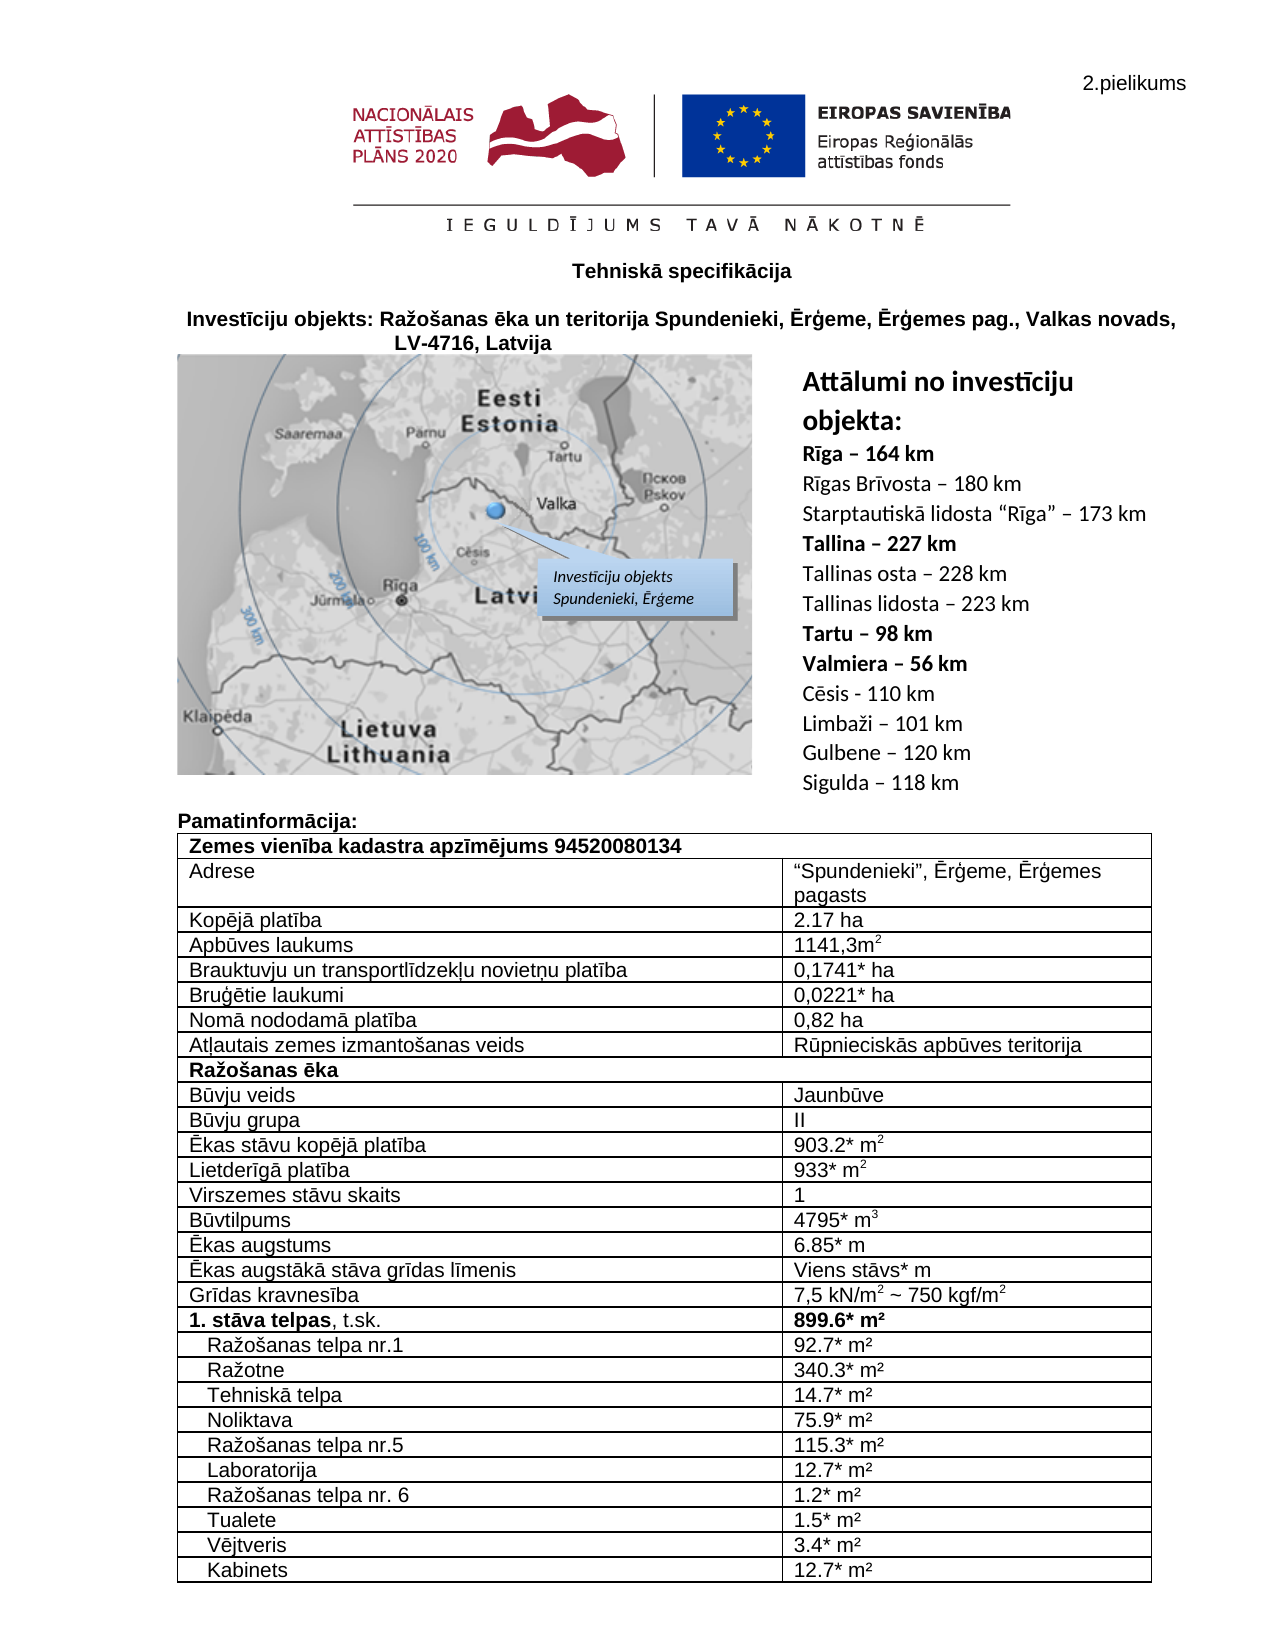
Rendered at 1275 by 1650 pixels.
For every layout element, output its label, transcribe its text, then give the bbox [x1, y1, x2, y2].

table_cell Ražošanas telpa nr.1 [178, 1333, 782, 1356]
table_cell 899.6* m² [783, 1308, 1151, 1331]
table_cell 7,5 kN/m2 ~ 750 kgf/m2 [783, 1283, 1151, 1306]
table_cell 1 [783, 1183, 1151, 1206]
table_cell Brauktuvju un transportlīdzekļu novietņu platība [178, 958, 782, 981]
table_cell Tehniskā telpa [178, 1383, 782, 1406]
table_cell Rūpnieciskās apbūves teritorija [783, 1033, 1151, 1056]
table_cell 6.85* m [783, 1233, 1151, 1256]
table_cell 2.17 ha [783, 908, 1151, 931]
table_cell 933* m2 [783, 1158, 1151, 1181]
table_cell Ražošanas ēka [178, 1058, 1151, 1081]
table_cell 12.7* m² [783, 1458, 1151, 1481]
table_cell Bruģētie laukumi [178, 983, 782, 1006]
table_cell Kopējā platība [178, 908, 782, 931]
table_cell 340.3* m² [783, 1358, 1151, 1381]
table_cell Nomā nododamā platība [178, 1008, 782, 1031]
text Investīciju objekts: Ražošanas ēka un teritorija Spundenieki, Ērģeme, Ērģemes pag., Valkas novads, LV-4716, Latvija [177, 307, 1186, 355]
table_cell 14.7* m² [783, 1383, 1151, 1406]
table_cell Ēkas augstākā stāva grīdas līmenis [178, 1258, 782, 1281]
table_cell Tualete [178, 1508, 782, 1531]
table_cell Ražošanas telpa nr. 6 [178, 1483, 782, 1506]
table_cell 3.4* m² [783, 1533, 1151, 1556]
table_cell 75.9* m² [783, 1408, 1151, 1431]
table_cell Ražotne [178, 1358, 782, 1381]
table_cell Noliktava [178, 1408, 782, 1431]
text 2.pielikums [177, 71, 1186, 95]
table_cell Vējtveris [178, 1533, 782, 1556]
table_cell 115.3* m² [783, 1433, 1151, 1456]
picture [177, 354, 753, 775]
table_cell Virszemes stāvu skaits [178, 1183, 782, 1206]
table_cell II [783, 1108, 1151, 1131]
table_cell Grīdas kravnesība [178, 1283, 782, 1306]
table_cell 1.2* m² [783, 1483, 1151, 1506]
table_cell Būvtilpums [178, 1208, 782, 1231]
table_cell 903.2* m2 [783, 1133, 1151, 1156]
table_cell 1141,3m2 [783, 933, 1151, 956]
table_cell 4795* m3 [783, 1208, 1151, 1231]
table_cell Laboratorija [178, 1458, 782, 1481]
table_cell Būvju veids [178, 1083, 782, 1106]
table_cell 0,1741* ha [783, 958, 1151, 981]
text Tehniskā specifikācija [177, 259, 1186, 283]
table_cell 0,0221* ha [783, 983, 1151, 1006]
table_cell 1. stāva telpas, t.sk. [178, 1308, 782, 1331]
text Pamatinformācija: [177, 808, 1186, 832]
table_cell Kabinets [178, 1558, 782, 1581]
table_cell Jaunbūve [783, 1083, 1151, 1106]
table_cell Atļautais zemes izmantošanas veids [178, 1033, 782, 1056]
table_cell Lietderīgā platība [178, 1158, 782, 1181]
table_cell 92.7* m² [783, 1333, 1151, 1356]
table_cell “Spundenieki”, Ērģeme, Ērģemes pagasts [783, 859, 1151, 906]
table_header Zemes vienība kadastra apzīmējums 94520080134 [178, 834, 1151, 857]
table_cell Būvju grupa [178, 1108, 782, 1131]
table_cell 0,82 ha [783, 1008, 1151, 1031]
table_cell Ēkas stāvu kopējā platība [178, 1133, 782, 1156]
table_cell Apbūves laukums [178, 933, 782, 956]
table_cell Viens stāvs* m [783, 1258, 1151, 1281]
picture [353, 94, 1011, 231]
table_cell 12.7* m² [783, 1558, 1151, 1581]
table_cell Adrese [178, 859, 782, 906]
table_cell Ražošanas telpa nr.5 [178, 1433, 782, 1456]
table_cell Ēkas augstums [178, 1233, 782, 1256]
table_cell 1.5* m² [783, 1508, 1151, 1531]
